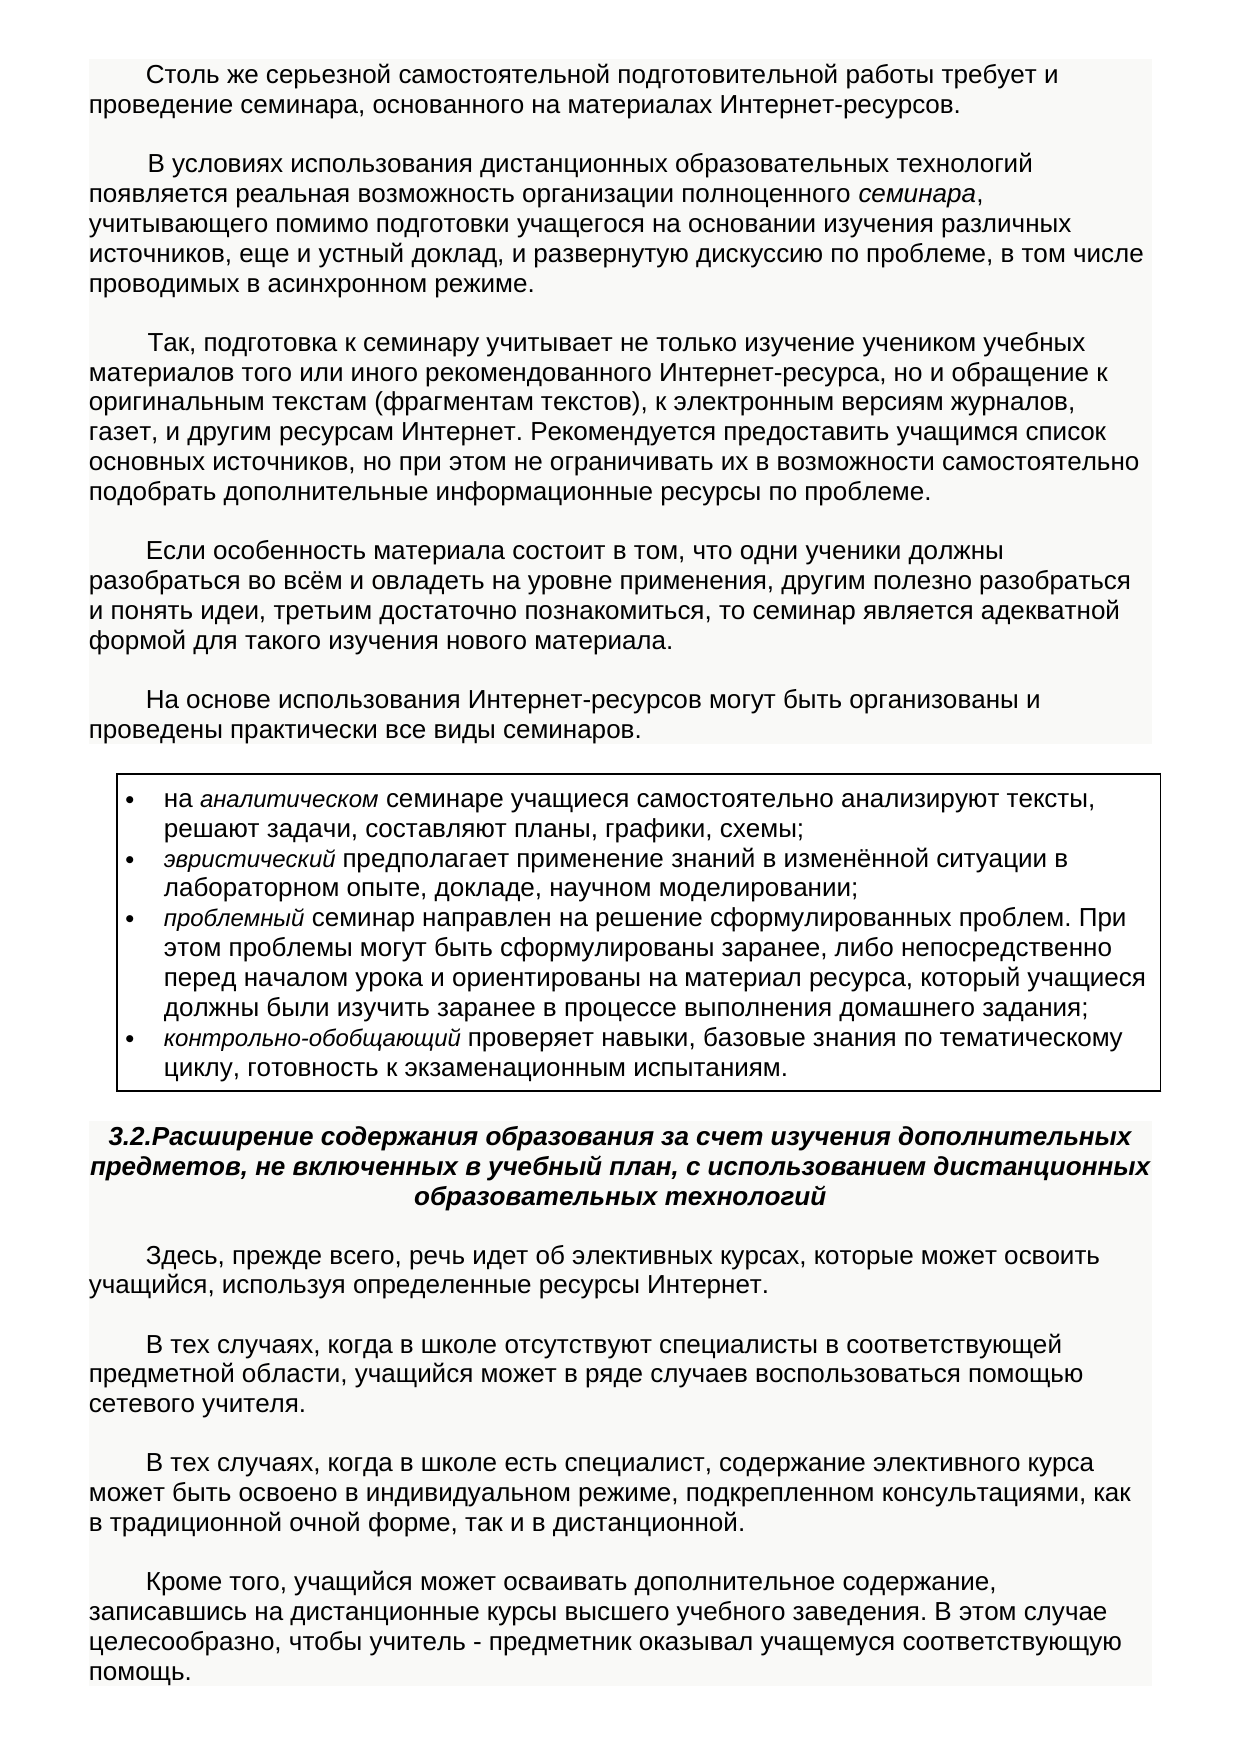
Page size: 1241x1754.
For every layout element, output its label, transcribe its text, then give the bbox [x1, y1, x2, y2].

text В тех случаях, когда в школе есть специалист, содержание элективного курса может быть освоено в индивидуальном режиме, подкрепленном консультациями, как в традиционной очной форме, так и в дистанционной. [89, 1447, 1152, 1537]
text Кроме того, учащийся может осваивать дополнительное содержание, записавшись на дистанционные курсы высшего учебного заведения. В этом случае целесообразно, чтобы учитель - предметник оказывал учащемуся соответствующую помощь. [89, 1566, 1152, 1686]
text Столь же серьезной самостоятельной подготовительной работы требует и проведение семинара, основанного на материалах Интернет-ресурсов. [89, 59, 1152, 119]
text Если особенность материала состоит в том, что одни ученики должны разобраться во всём и овладеть на уровне применения, другим полезно разобраться и понять идеи, третьим достаточно познакомиться, то семинар является адекватной формой для такого изучения нового материала. [89, 535, 1152, 655]
text На основе использования Интернет-ресурсов могут быть организованы и проведены практически все виды семинаров. [89, 684, 1152, 744]
list проблемный семинар направлен на решение сформулированных проблем. При этом проблемы могут быть сформулированы заранее, либо непосредственно перед началом урока и ориентированы на материал ресурса, который учащиеся должны были изучить заранее в процессе выполнения домашнего задания; [118, 892, 1160, 1012]
list контрольно-обобщающий проверяет навыки, базовые знания по тематическому циклу, готовность к экзаменационным испытаниям. [118, 1012, 1160, 1090]
text Так, подготовка к семинару учитывает не только изучение учеником учебных материалов того или иного рекомендованного Интернет-ресурса, но и обращение к оригинальным текстам (фрагментам текстов), к электронным версиям журналов, газет, и другим ресурсам Интернет. Рекомендуется предоставить учащимся список основных источников, но при этом не ограничивать их в возможности самостоятельно подобрать дополнительные информационные ресурсы по проблеме. [89, 327, 1152, 506]
text Здесь, прежде всего, речь идет об элективных курсах, которые может освоить учащийся, используя определенные ресурсы Интернет. [89, 1240, 1152, 1299]
text 3.2.Расширение содержания образования за счет изучения дополнительных предметов, не включенных в учебный план, с использованием дистанционных образовательных технологий [89, 1121, 1152, 1211]
text В условиях использования дистанционных образовательных технологий появляется реальная возможность организации полноценного семинара, учитывающего помимо подготовки учащегося на основании изучения различных источников, еще и устный доклад, и развернутую дискуссию по проблеме, в том числе проводимых в асинхронном режиме. [89, 148, 1152, 297]
list эвристический предполагает применение знаний в изменённой ситуации в лабораторном опыте, докладе, научном моделировании; [118, 833, 1160, 892]
list на аналитическом семинаре учащиеся самостоятельно анализируют тексты, решают задачи, составляют планы, графики, схемы; [118, 775, 1160, 833]
text В тех случаях, когда в школе отсутствуют специалисты в соответствующей предметной области, учащийся может в ряде случаев воспользоваться помощью сетевого учителя. [89, 1329, 1152, 1418]
